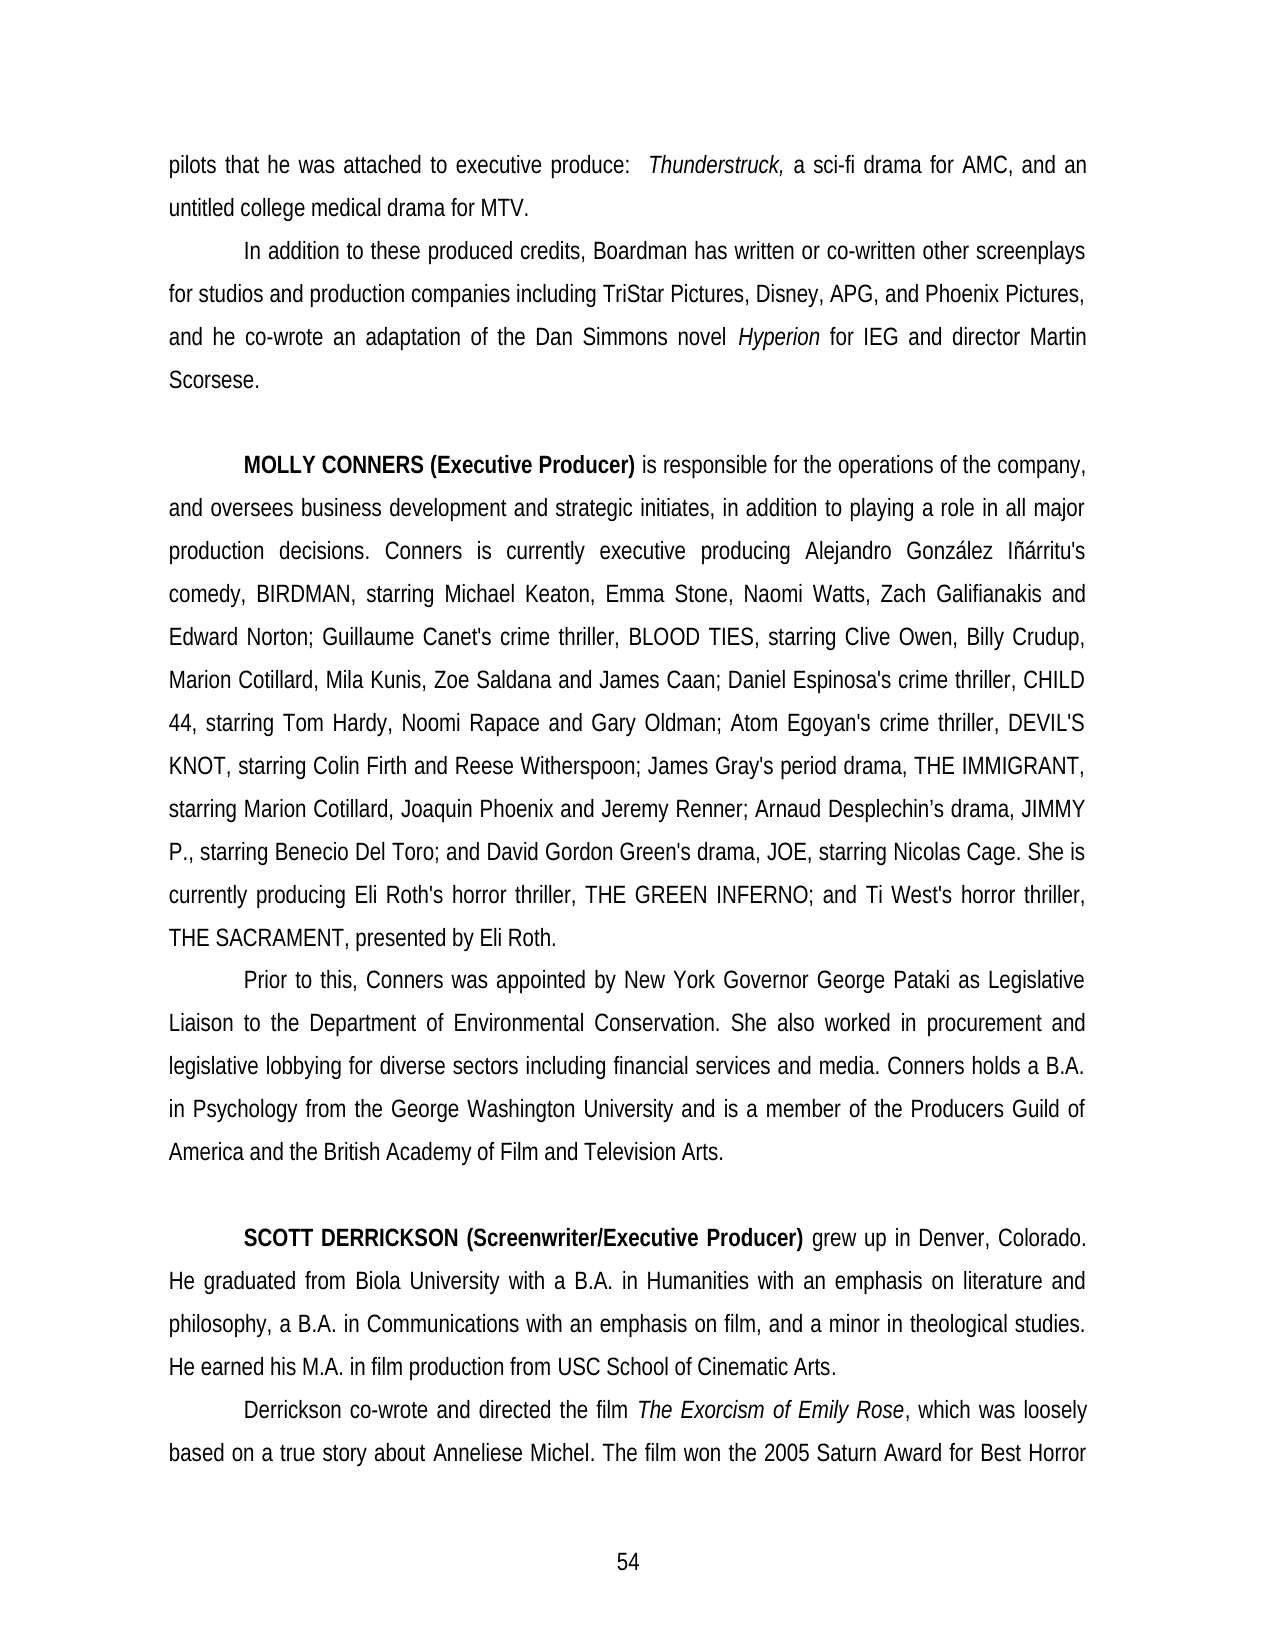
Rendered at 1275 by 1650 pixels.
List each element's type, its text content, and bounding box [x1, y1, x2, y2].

text Prior to this, Conners was appointed by New York Governor George Pataki as Legislative Liaison to the Department of Environmental Conservation. She also worked in procurement and legislative lobbying for diverse sectors including financial services and media. Conners holds a B.A. in Psychology from the George Washington University and is a member of the Producers Guild of America and the British Academy of Film and Television Arts. [169, 965, 1087, 1166]
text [169, 1394, 1087, 1466]
text In addition to these produced credits, Boardman has written or co-written other screenplays for studios and production companies including TriStar Pictures, Disney, APG, and Phoenix Pictures, and he co-wrote an adaptation of the Dan Simmons novel Hyperion for IEG and director Martin Scorsese. [169, 236, 1087, 393]
text MOLLY CONNERS (Executive Producer) is responsible for the operations of the company, and oversees business development and strategic initiates, in addition to playing a role in all major production decisions. Conners is currently executive producing Alejandro González Iñárritu's comedy, BIRDMAN, starring Michael Keaton, Emma Stone, Naomi Watts, Zach Galifianakis and Edward Norton; Guillaume Canet's crime thriller, BLOOD TIES, starring Clive Owen, Billy Crudup, Marion Cotillard, Mila Kunis, Zoe Saldana and James Caan; Daniel Espinosa's crime thriller, CHILD 44, starring Tom Hardy, Noomi Rapace and Gary Oldman; Atom Egoyan's crime thriller, DEVIL'S KNOT, starring Colin Firth and Reese Witherspoon; James Gray's period drama, THE IMMIGRANT, starring Marion Cotillard, Joaquin Phoenix and Jeremy Renner; Arnaud Desplechin’s drama, JIMMY P., starring Benecio Del Toro; and David Gordon Green's drama, JOE, starring Nicolas Cage. She is currently producing Eli Roth's horror thriller, THE GREEN INFERNO; and Ti West's horror thriller, THE SACRAMENT, presented by Eli Roth. [169, 450, 1087, 951]
text SCOTT DERRICKSON (Screenwriter/Executive Producer) grew up in Denver, Colorado. He graduated from Biola University with a B.A. in Humanities with an emphasis on literature and philosophy, a B.A. in Communications with an emphasis on film, and a minor in theological studies. He earned his M.A. in film production from USC School of Cinematic Arts. [169, 1223, 1087, 1380]
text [169, 150, 1087, 222]
